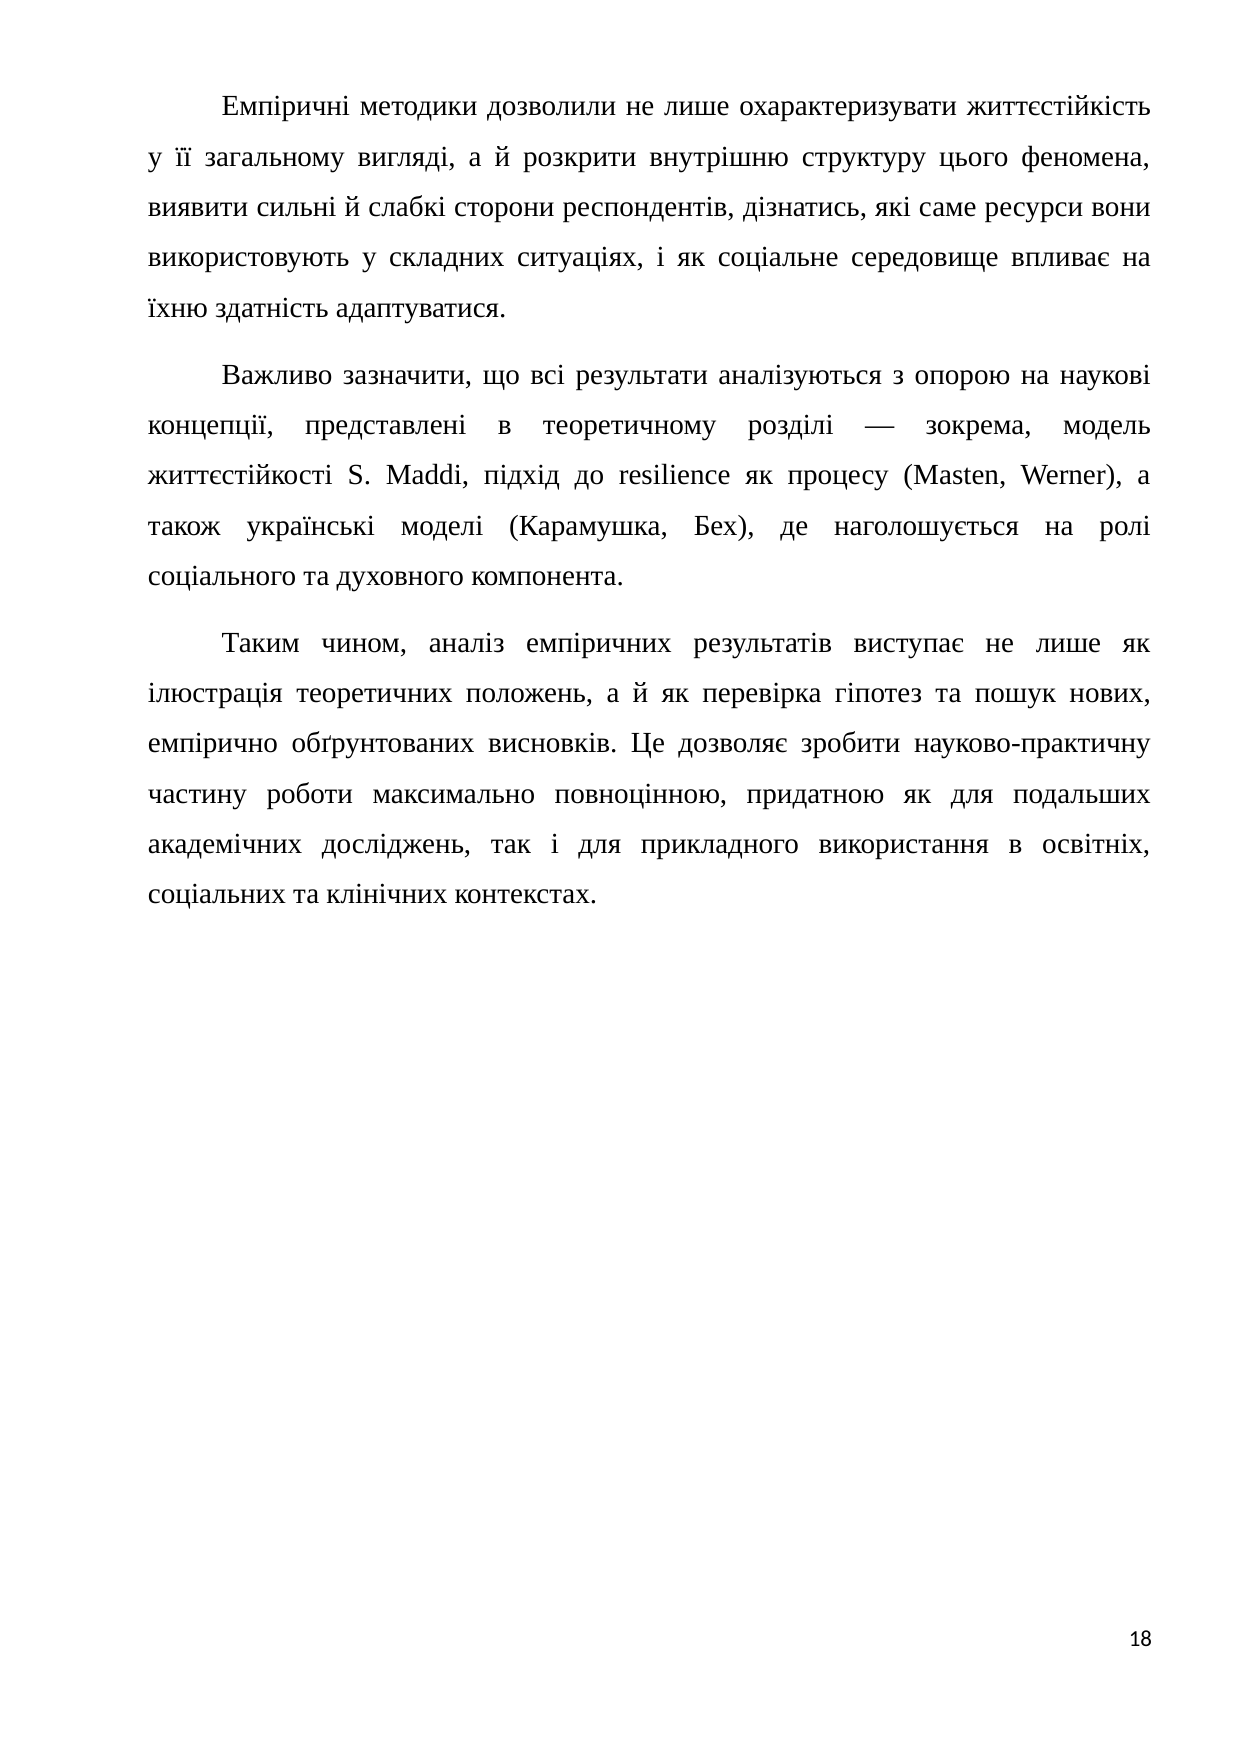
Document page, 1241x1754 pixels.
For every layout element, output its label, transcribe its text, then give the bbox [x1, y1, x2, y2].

text Таким чином, аналіз емпіричних результатів виступає не лише як ілюстрація теоретичних положень, а й як перевірка гіпотез та пошук нових, емпірично обґрунтованих висновків. Це дозволяє зробити науково-практичну частину роботи максимально повноцінною, придатною як для подальших академічних досліджень, так і для прикладного використання в освітніх, соціальних та клінічних контекстах. [148, 625, 1152, 910]
text Емпіричні методики дозволили не лише охарактеризувати життєстійкість у її загальному вигляді, а й розкрити внутрішню структуру цього феномена, виявити сильні й слабкі сторони респондентів, дізнатись, які саме ресурси вони використовують у складних ситуаціях, і як соціальне середовище впливає на їхню здатність адаптуватися. [148, 88, 1152, 323]
text Важливо зазначити, що всі результати аналізуються з опорою на наукові концепції, представлені в теоретичному розділі — зокрема, модель життєстійкості S. Maddi, підхід до resilience як процесу (Masten, Werner), а також українські моделі (Карамушка, Бех), де наголошується на ролі соціального та духовного компонента. [148, 357, 1152, 592]
